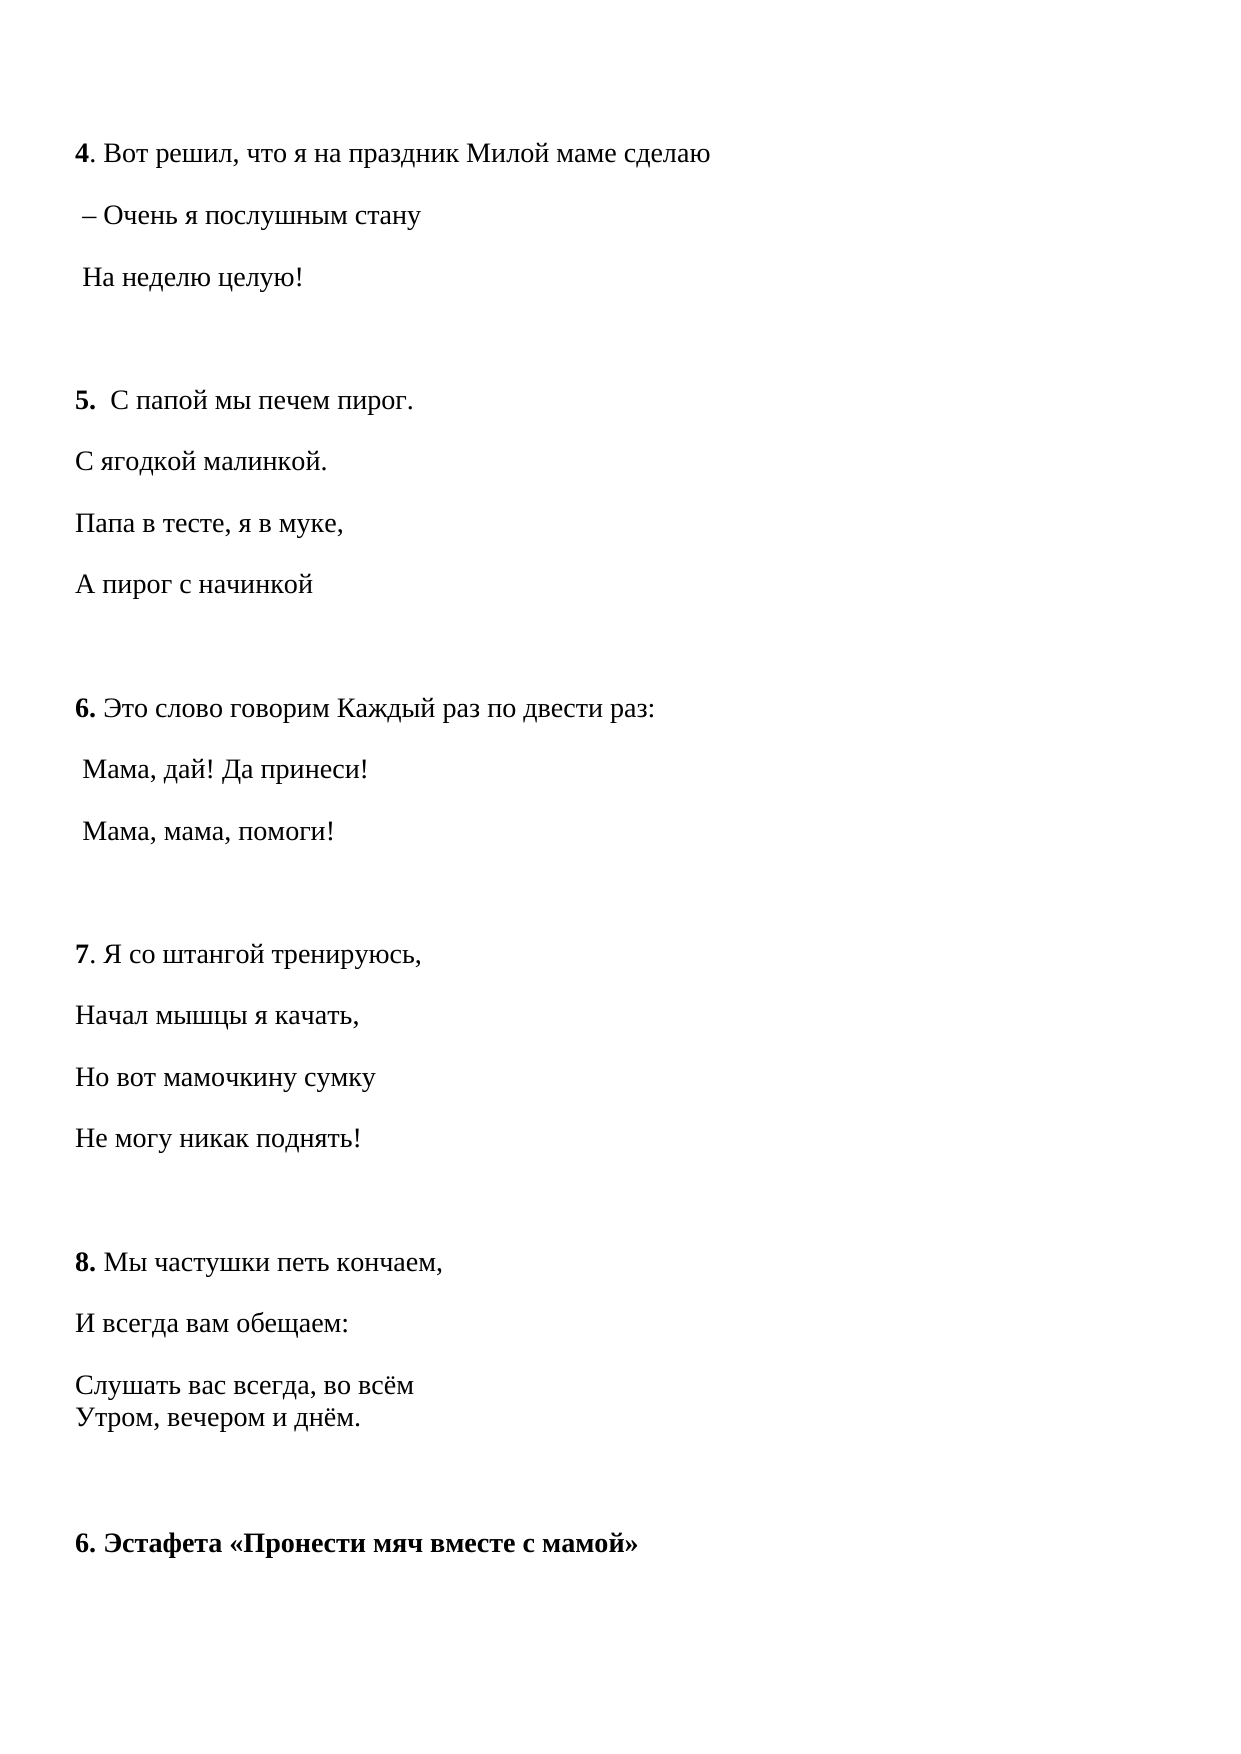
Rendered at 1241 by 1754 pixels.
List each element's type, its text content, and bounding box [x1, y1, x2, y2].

text 8. Мы частушки петь кончаем, [75, 1245, 1165, 1277]
text Слушать вас всегда, во всём [75, 1368, 1165, 1400]
text С ягодкой малинкой. [75, 444, 1165, 477]
text А пирог с начинкой [75, 567, 1165, 600]
text Мама, дай! Да принеси! [75, 752, 1165, 784]
text Папа в тесте, я в муке, [75, 506, 1165, 538]
text Начал мышцы я качать, [75, 998, 1165, 1031]
text 6. Это слово говорим Каждый раз по двести раз: [75, 691, 1165, 723]
text 6. Эстафета «Пронести мяч вместе с мамой» [75, 1527, 1165, 1559]
text 7. Я со штангой тренируюсь, [75, 937, 1165, 969]
text И всегда вам обещаем: [75, 1306, 1165, 1339]
text Мама, мама, помоги! [75, 814, 1165, 846]
text Но вот мамочкину сумку [75, 1060, 1165, 1092]
text Утром, вечером и днём. [75, 1400, 1165, 1433]
text На неделю целую! [75, 260, 1165, 292]
text 4. Вот решил, что я на праздник Милой маме сделаю [75, 137, 1165, 169]
text Не могу никак поднять! [75, 1122, 1165, 1154]
text 5. С папой мы печем пирог. [75, 383, 1165, 415]
text – Очень я послушным стану [75, 198, 1165, 231]
